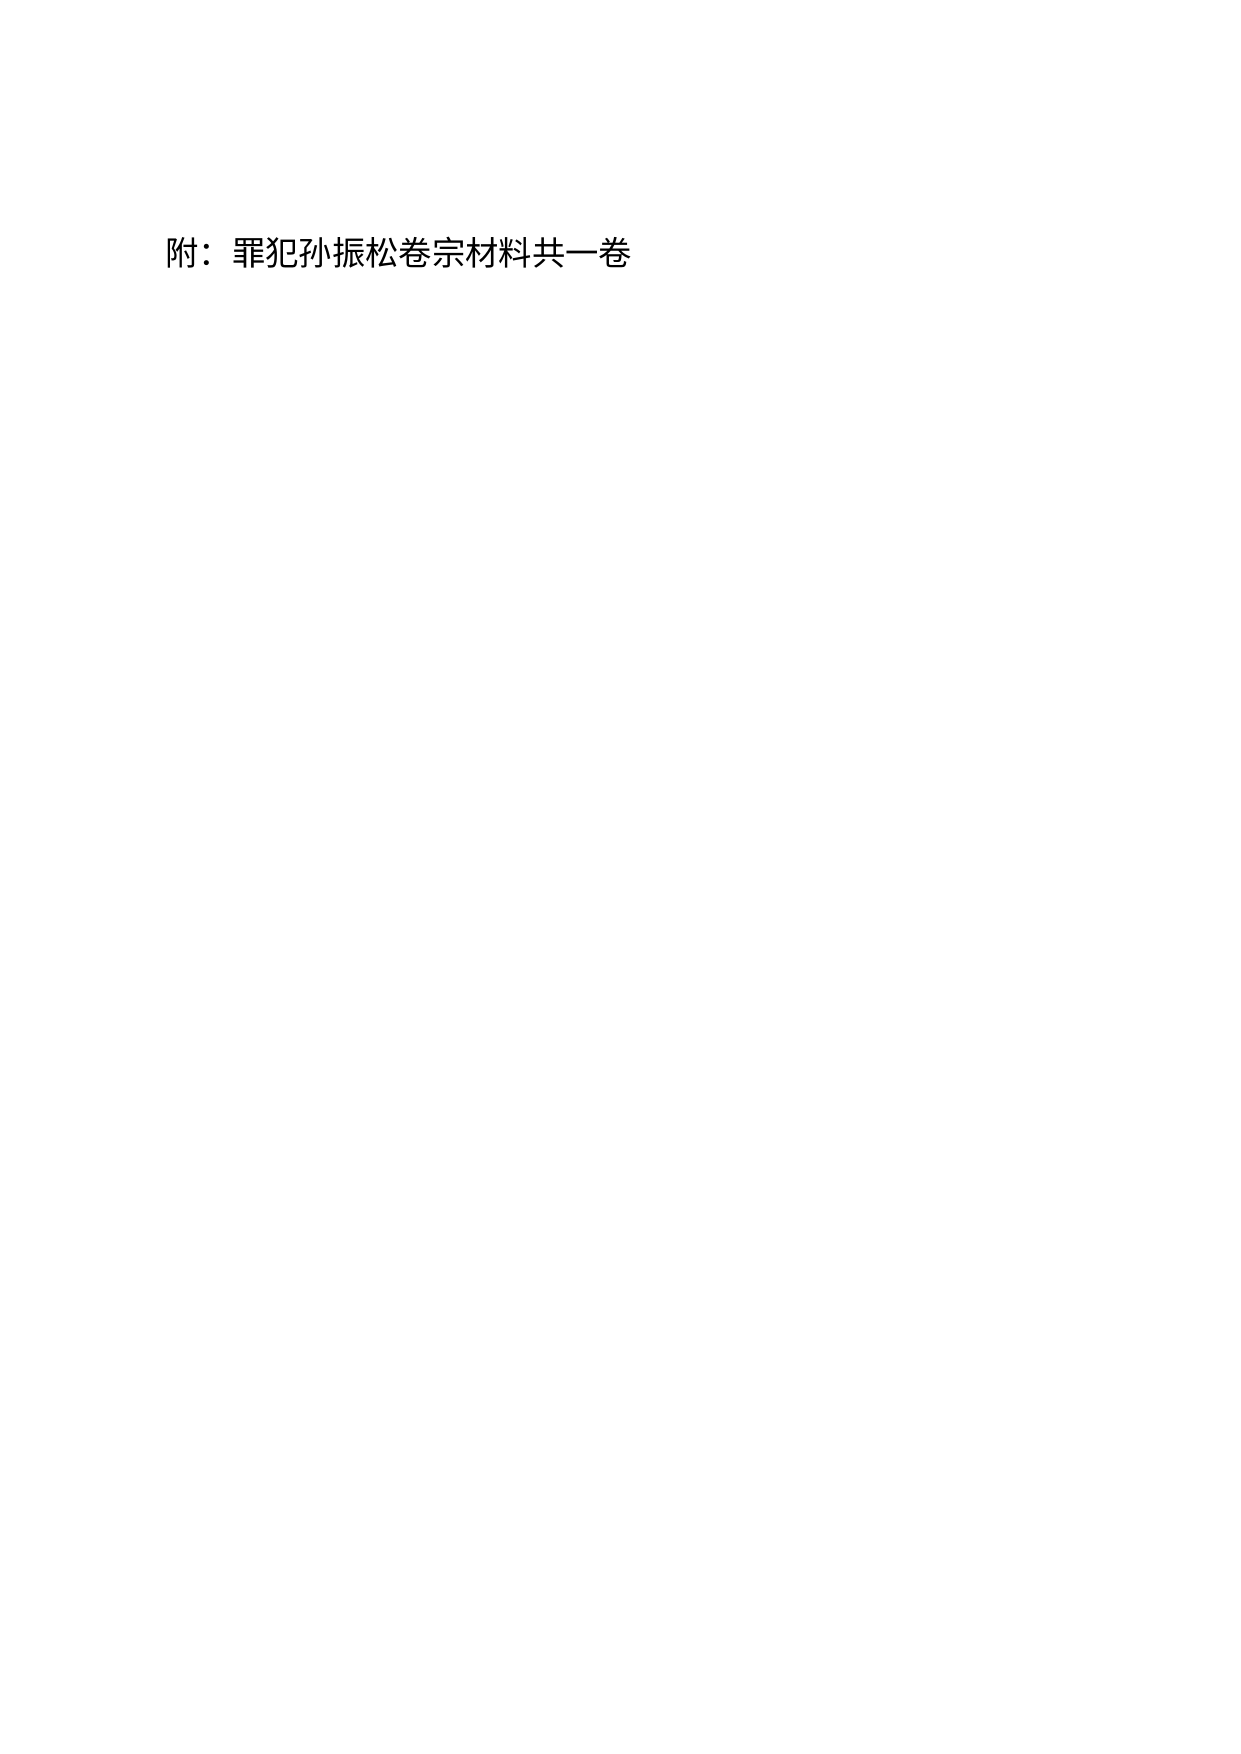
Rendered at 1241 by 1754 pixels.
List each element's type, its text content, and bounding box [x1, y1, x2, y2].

text 附：罪犯孙振松卷宗材料共一卷 [165, 218, 1087, 277]
